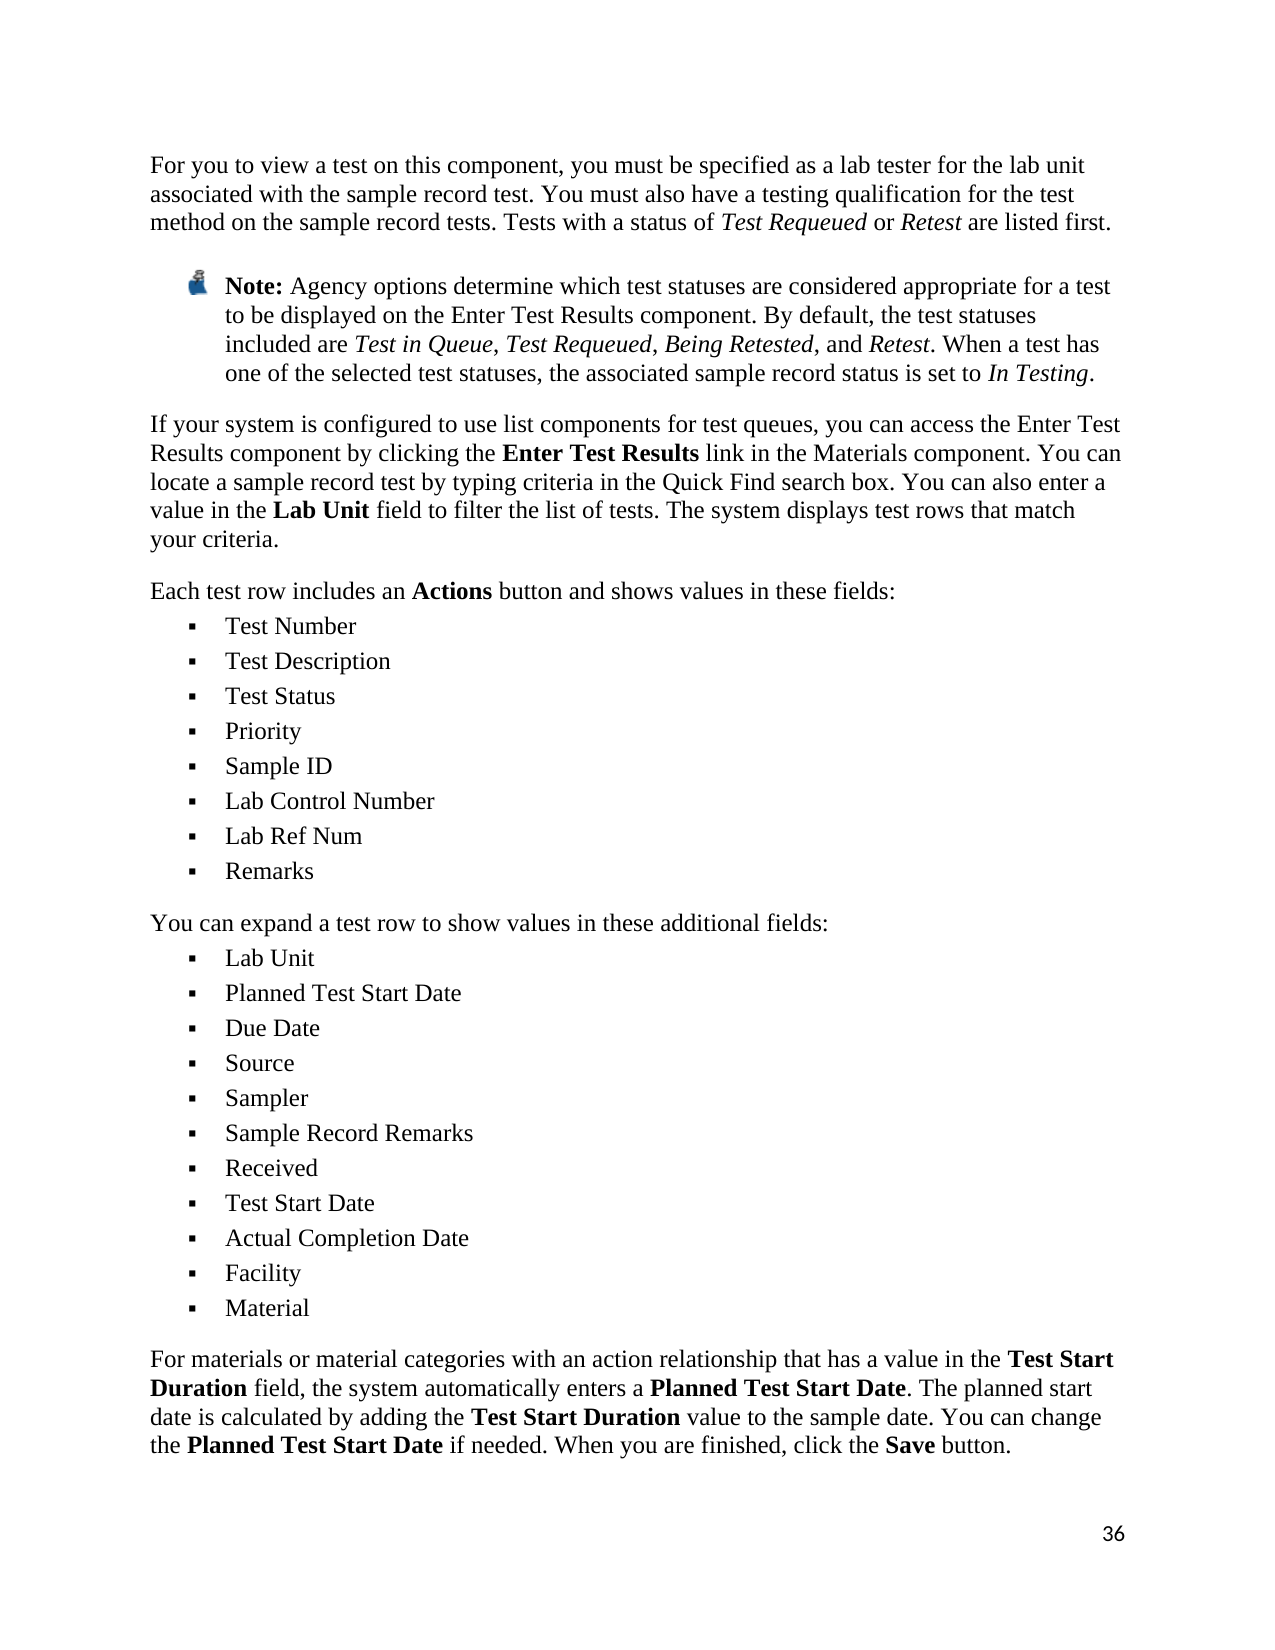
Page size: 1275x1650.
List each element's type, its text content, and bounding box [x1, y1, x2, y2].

list Material [187, 1293, 1087, 1321]
text For you to view a test on this component, you must be specified as a lab tester for the lab unit associated with the sample record test. You must also have a testing qualification for the test method on the sample record tests. Tests with a status of Test Requeued or Retest are listed first. [150, 150, 1125, 236]
list Test Number [187, 611, 1087, 640]
list Planned Test Start Date [187, 978, 1087, 1006]
list Sampler [187, 1083, 1087, 1111]
list Lab Control Number [187, 786, 1087, 815]
list Sample ID [187, 751, 1087, 780]
list Lab Ref Num [187, 821, 1087, 850]
list Test Description [187, 646, 1087, 675]
picture [187, 259, 213, 295]
list Received [187, 1153, 1087, 1181]
text If your system is configured to use list components for test queues, you can access the Enter Test Results component by clicking the Enter Test Results link in the Materials component. You can locate a sample record test by typing criteria in the Quick Find search box. You can also enter a value in the Lab Unit field to filter the list of tests. The system displays test rows that match your criteria. [150, 409, 1125, 553]
list Test Status [187, 681, 1087, 710]
list Source [187, 1048, 1087, 1076]
text Note: Agency options determine which test statuses are considered appropriate for a test to be displayed on the Enter Test Results component. By default, the test statuses included are Test in Queue, Test Requeued, Being Retested, and Retest. When a test has one of the selected test statuses, the associated sample record status is set to In Testing. [187, 259, 1125, 386]
list Facility [187, 1258, 1087, 1286]
text For materials or material categories with an action relationship that has a value in the Test Start Duration field, the system automatically enters a Planned Test Start Date. The planned start date is calculated by adding the Test Start Duration value to the sample date. You can change the Planned Test Start Date if needed. When you are finished, click the Save button. [150, 1344, 1125, 1459]
list Priority [187, 716, 1087, 745]
text Each test row includes an Actions button and shows values in these fields: [150, 576, 1125, 605]
list Due Date [187, 1013, 1087, 1041]
list Test Start Date [187, 1188, 1087, 1216]
text You can expand a test row to show values in these additional fields: [150, 908, 1125, 936]
list Actual Completion Date [187, 1223, 1087, 1251]
list Sample Record Remarks [187, 1118, 1087, 1146]
list Remarks [187, 856, 1087, 885]
list Lab Unit [187, 943, 1087, 971]
